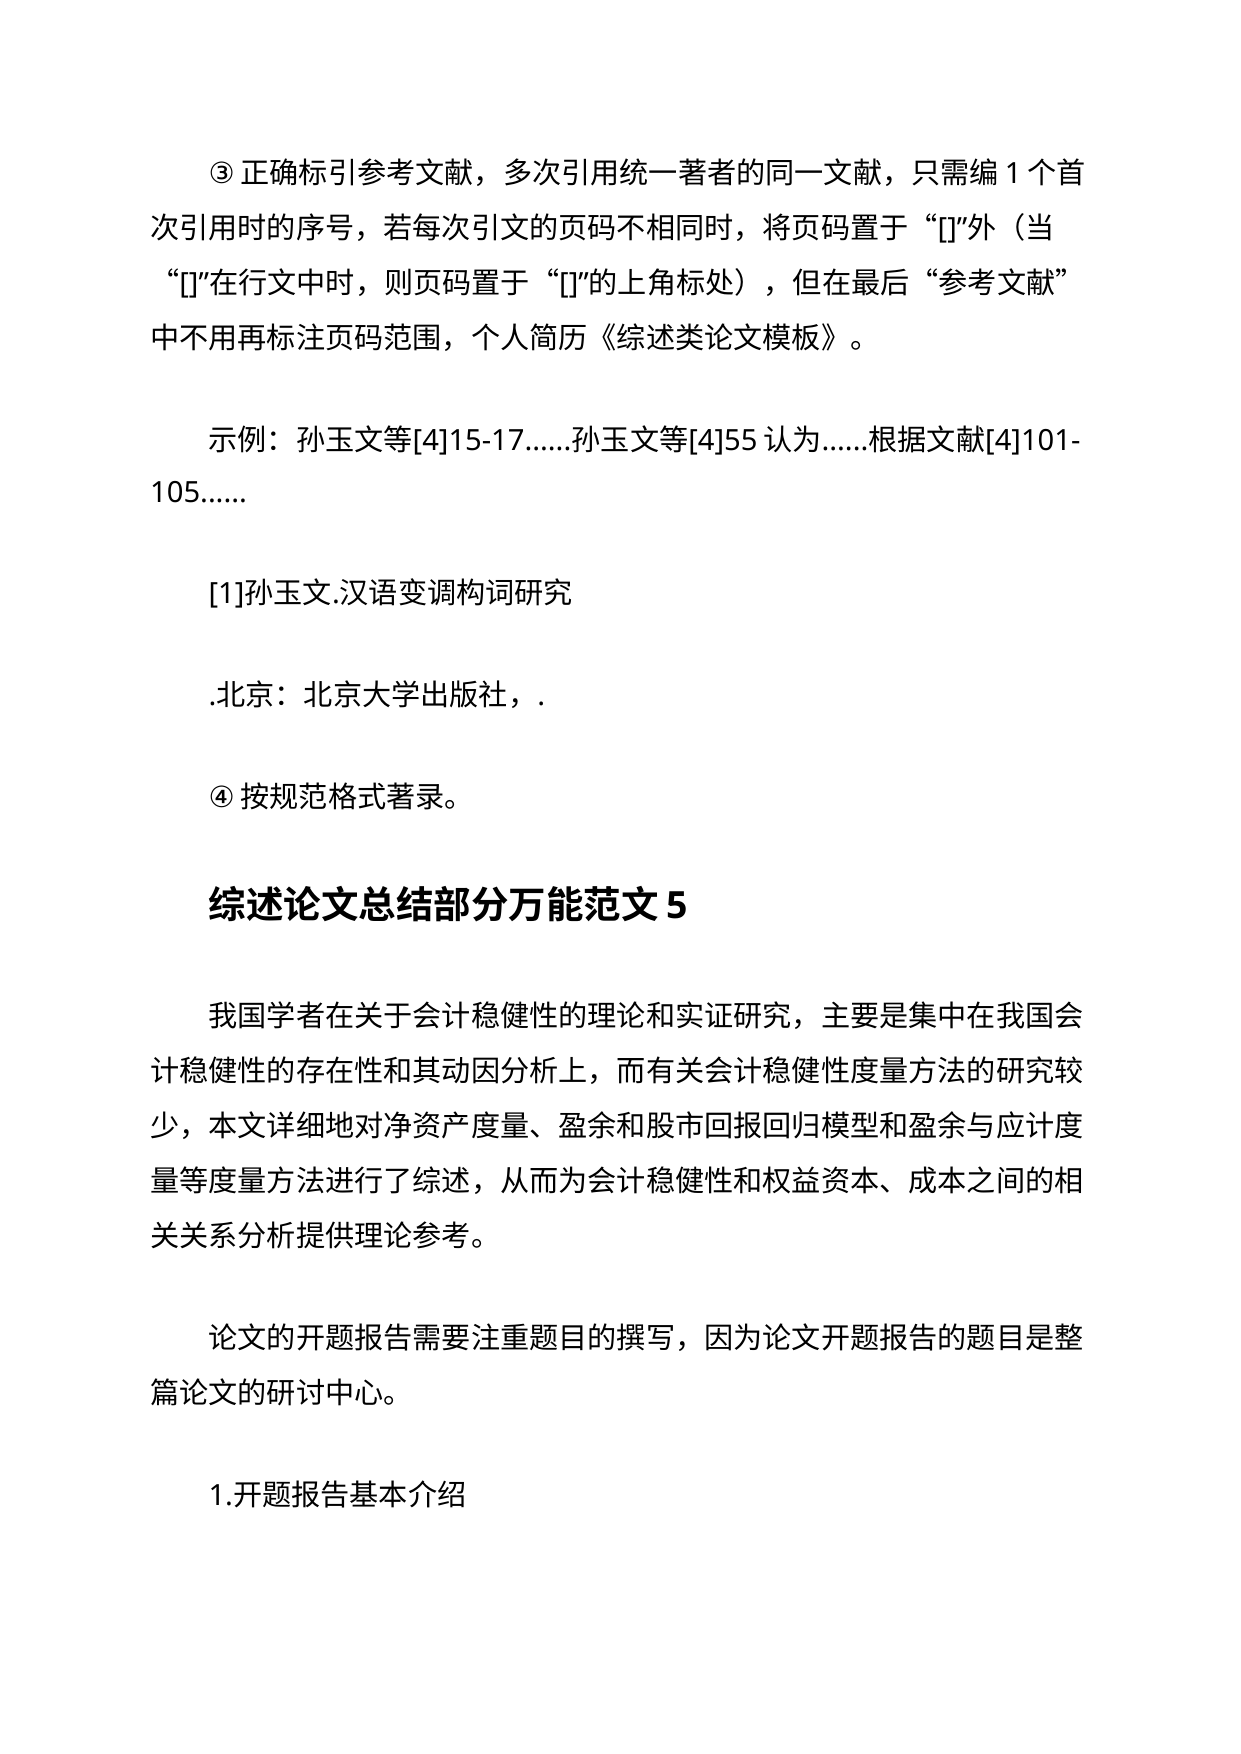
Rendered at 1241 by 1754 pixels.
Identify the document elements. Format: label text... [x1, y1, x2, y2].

text [1]孙玉文.汉语变调构词研究 [150, 569, 1090, 612]
text 1.开题报告基本介绍 [150, 1471, 1090, 1513]
text 示例：孙玉文等[4]15-17......孙玉文等[4]55认为......根据文献[4]101-105...... [150, 417, 1090, 511]
text 综述论文总结部分万能范文5 [150, 875, 1090, 930]
text ③正确标引参考文献，多次引用统一著者的同一文献，只需编1个首次引用时的序号，若每次引文的页码不相同时，将页码置于“[]”外（当“[]”在行文中时，则页码置于“[]”的上角标处），但在最后“参考文献”中不用再标注页码范围，个人简历《综述类论文模板》。 [150, 150, 1090, 357]
text ④按规范格式著录。 [150, 773, 1090, 816]
text .北京：北京大学出版社，. [150, 671, 1090, 714]
text 我国学者在关于会计稳健性的理论和实证研究，主要是集中在我国会计稳健性的存在性和其动因分析上，而有关会计稳健性度量方法的研究较少，本文详细地对净资产度量、盈余和股市回报回归模型和盈余与应计度量等度量方法进行了综述，从而为会计稳健性和权益资本、成本之间的相关关系分析提供理论参考。 [150, 993, 1090, 1255]
text 论文的开题报告需要注重题目的撰写，因为论文开题报告的题目是整篇论文的研讨中心。 [150, 1314, 1090, 1412]
